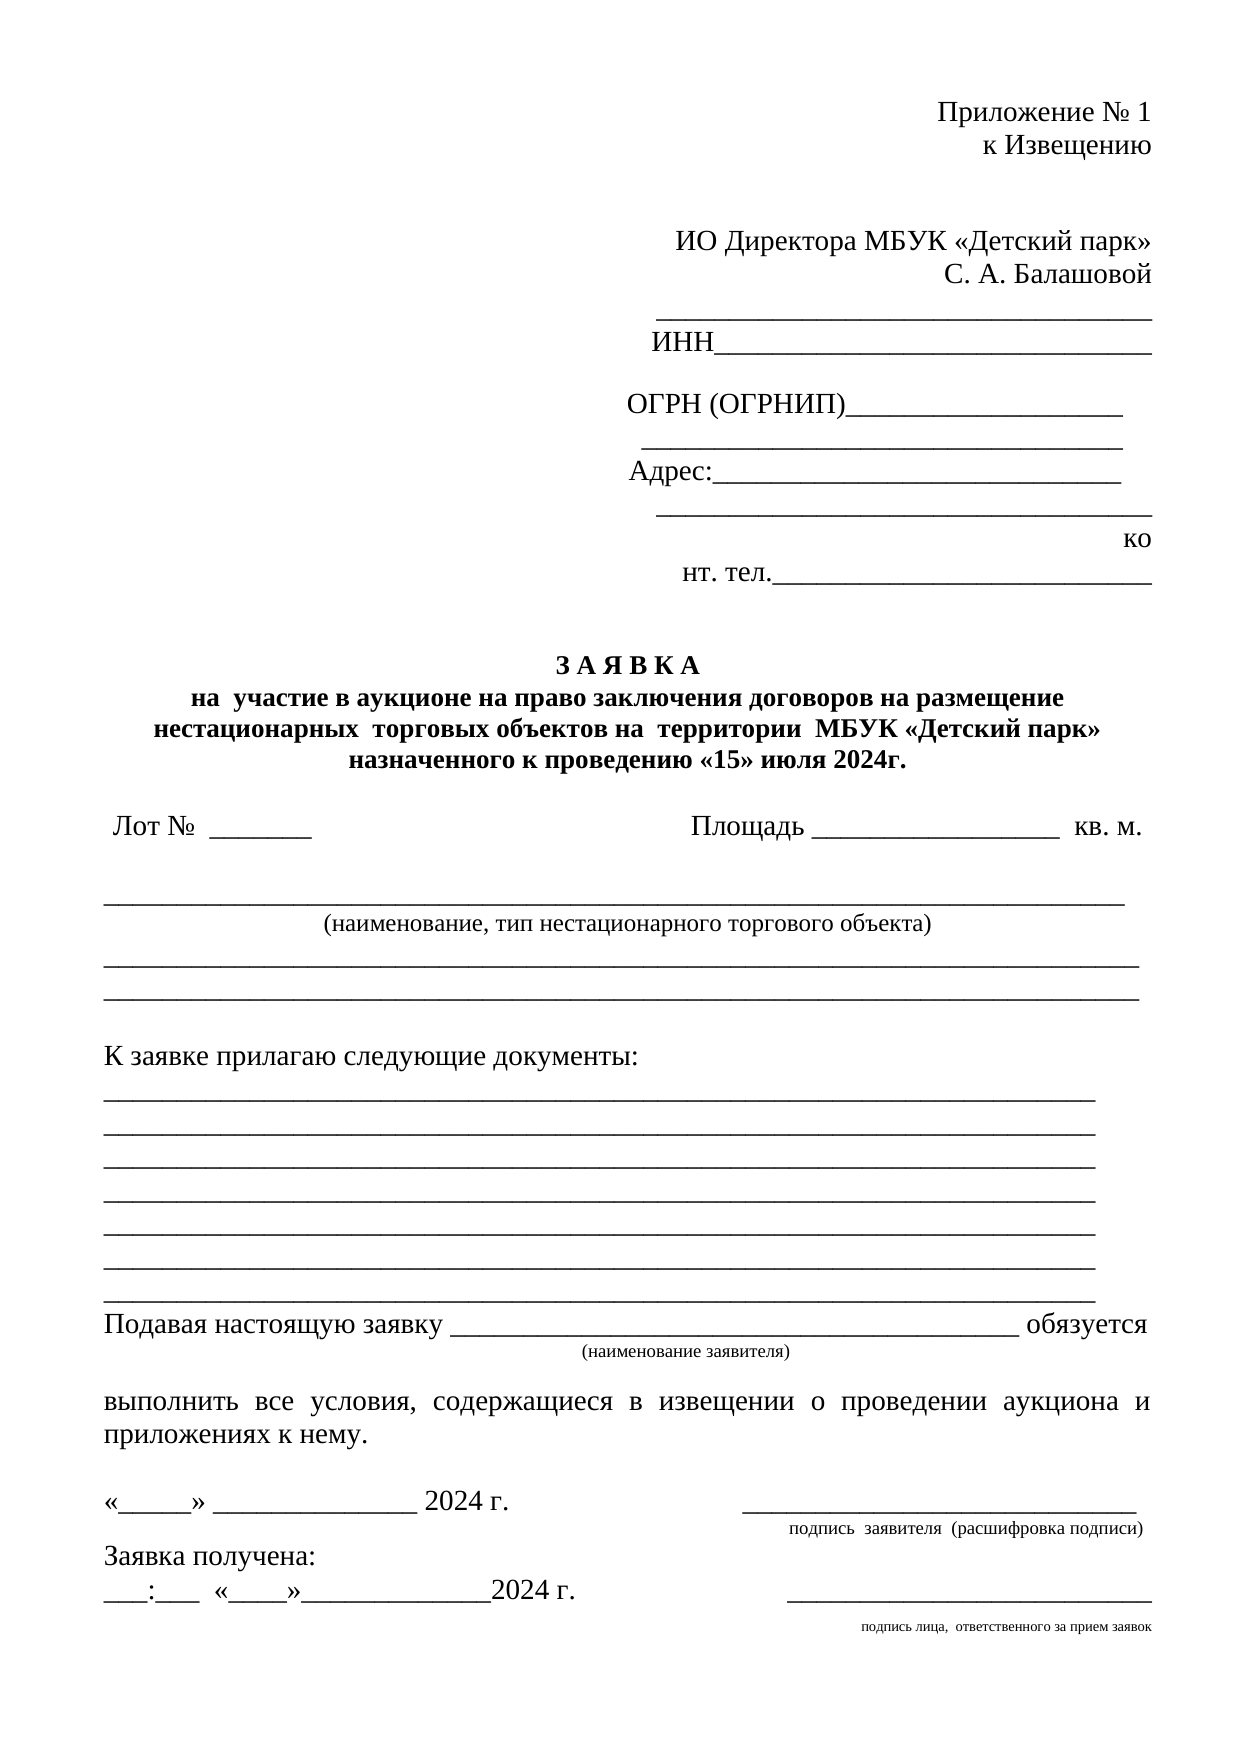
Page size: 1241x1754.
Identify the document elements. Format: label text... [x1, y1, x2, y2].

text выполнить все условия, содержащиеся в извещении о проведении аукциона и приложениях к нему. [103, 1383, 1152, 1450]
text Лот № _______ Площадь _________________ кв. м. [103, 808, 1152, 841]
text З А Я В К А [103, 649, 1152, 681]
text К заявке прилагаю следующие документы: [103, 1038, 1152, 1071]
text ____________________________________________________________________ [103, 1272, 1152, 1306]
text ____________________________________________________________________ ____________________________________________________________________ ____________________________________________________________________ ____________________________________________________________________ [103, 1071, 1152, 1205]
text назначенного к проведению «15» июля 2024г. [103, 743, 1152, 774]
text к Извещению [103, 127, 1152, 161]
text «_____» ______________ 2024 г. ___________________________ [103, 1483, 1152, 1517]
text ___:___ «____»_____________2024 г. _________________________ подпись лица, ответственного за прием заявок [103, 1572, 1152, 1634]
text ____________________________________________________________________ ____________________________________________________________________ [103, 1205, 1152, 1272]
text (наименование заявителя) [103, 1339, 1152, 1361]
text на участие в аукционе на право заключения договоров на размещение нестационарных торговых объектов на территории МБУК «Детский парк» [103, 681, 1152, 743]
text Подавая настоящую заявку _______________________________________ обязуется [103, 1306, 1152, 1339]
text ______________________________________________________________________________________________________________________________________________ [103, 937, 1152, 1004]
text ______________________________________________________________________ [103, 875, 1152, 908]
table_header ИО Директора МБУК «Детский парк» С. А. Балашовой __________________________________ ИНН______________________________ ОГРН (ОГРНИП)___________________ _________________________________ Адрес:____________________________ __________________________________ конт. тел.__________________________ [586, 223, 1163, 616]
text подпись заявителя (расшифровка подписи) [103, 1517, 1152, 1538]
text (наименование, тип нестационарного торгового объекта) [103, 908, 1152, 937]
text Приложение № 1 [103, 94, 1152, 127]
text Заявка получена: [103, 1538, 1152, 1572]
